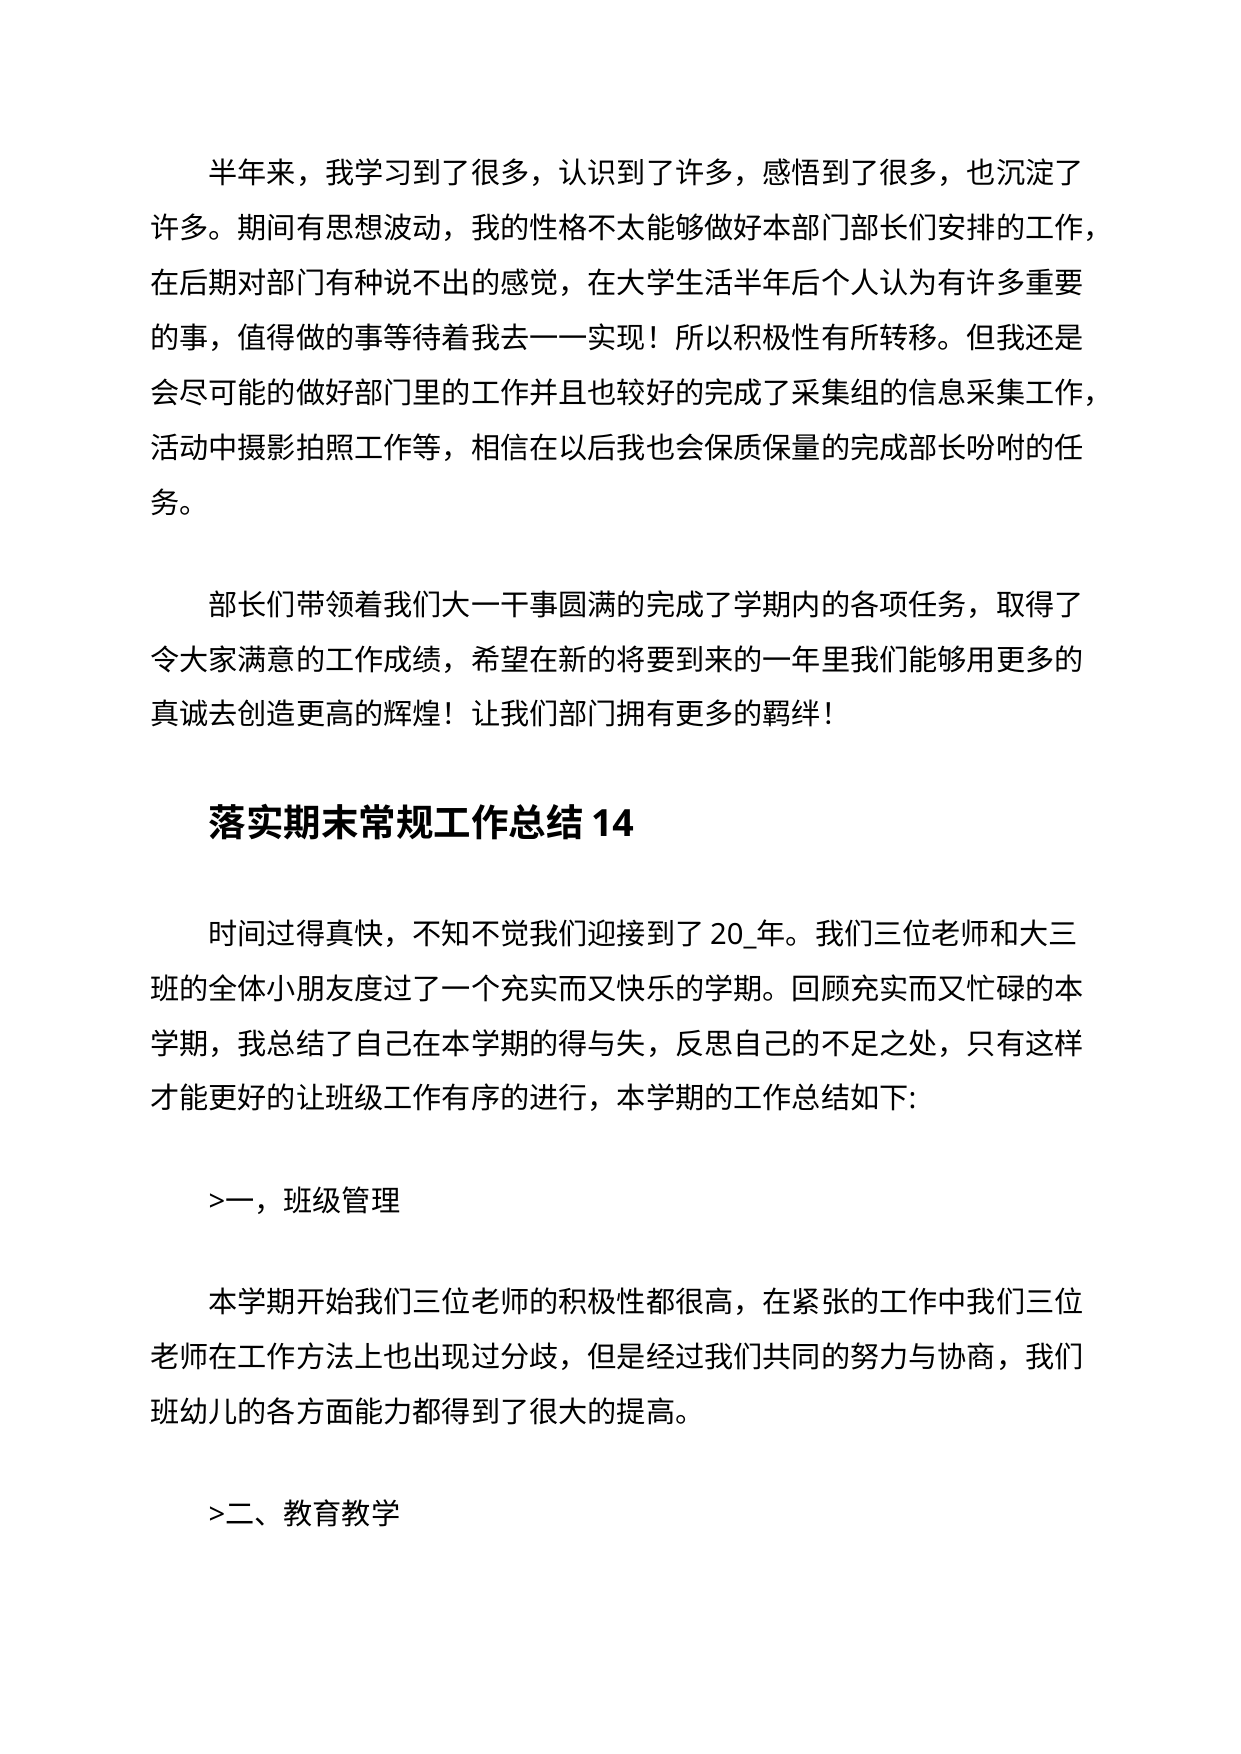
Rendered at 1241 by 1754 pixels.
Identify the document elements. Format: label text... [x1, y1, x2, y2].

text 半年来，我学习到了很多，认识到了许多，感悟到了很多，也沉淀了许多。期间有思想波动，我的性格不太能够做好本部门部长们安排的工作，在后期对部门有种说不出的感觉，在大学生活半年后个人认为有许多重要的事，值得做的事等待着我去一一实现！所以积极性有所转移。但我还是会尽可能的做好部门里的工作并且也较好的完成了采集组的信息采集工作，活动中摄影拍照工作等，相信在以后我也会保质保量的完成部长吩咐的任务。 [150, 150, 1090, 522]
text 落实期末常规工作总结14 [150, 793, 1090, 847]
text >二、教育教学 [150, 1491, 1090, 1533]
text 本学期开始我们三位老师的积极性都很高，在紧张的工作中我们三位老师在工作方法上也出现过分歧，但是经过我们共同的努力与协商，我们班幼儿的各方面能力都得到了很大的提高。 [150, 1279, 1090, 1431]
text 时间过得真快，不知不觉我们迎接到了20_年。我们三位老师和大三班的全体小朋友度过了一个充实而又快乐的学期。回顾充实而又忙碌的本学期，我总结了自己在本学期的得与失，反思自己的不足之处，只有这样才能更好的让班级工作有序的进行，本学期的工作总结如下: [150, 910, 1090, 1117]
text >一，班级管理 [150, 1177, 1090, 1219]
text 部长们带领着我们大一干事圆满的完成了学期内的各项任务，取得了令大家满意的工作成绩，希望在新的将要到来的一年里我们能够用更多的真诚去创造更高的辉煌！让我们部门拥有更多的羁绊！ [150, 581, 1090, 733]
